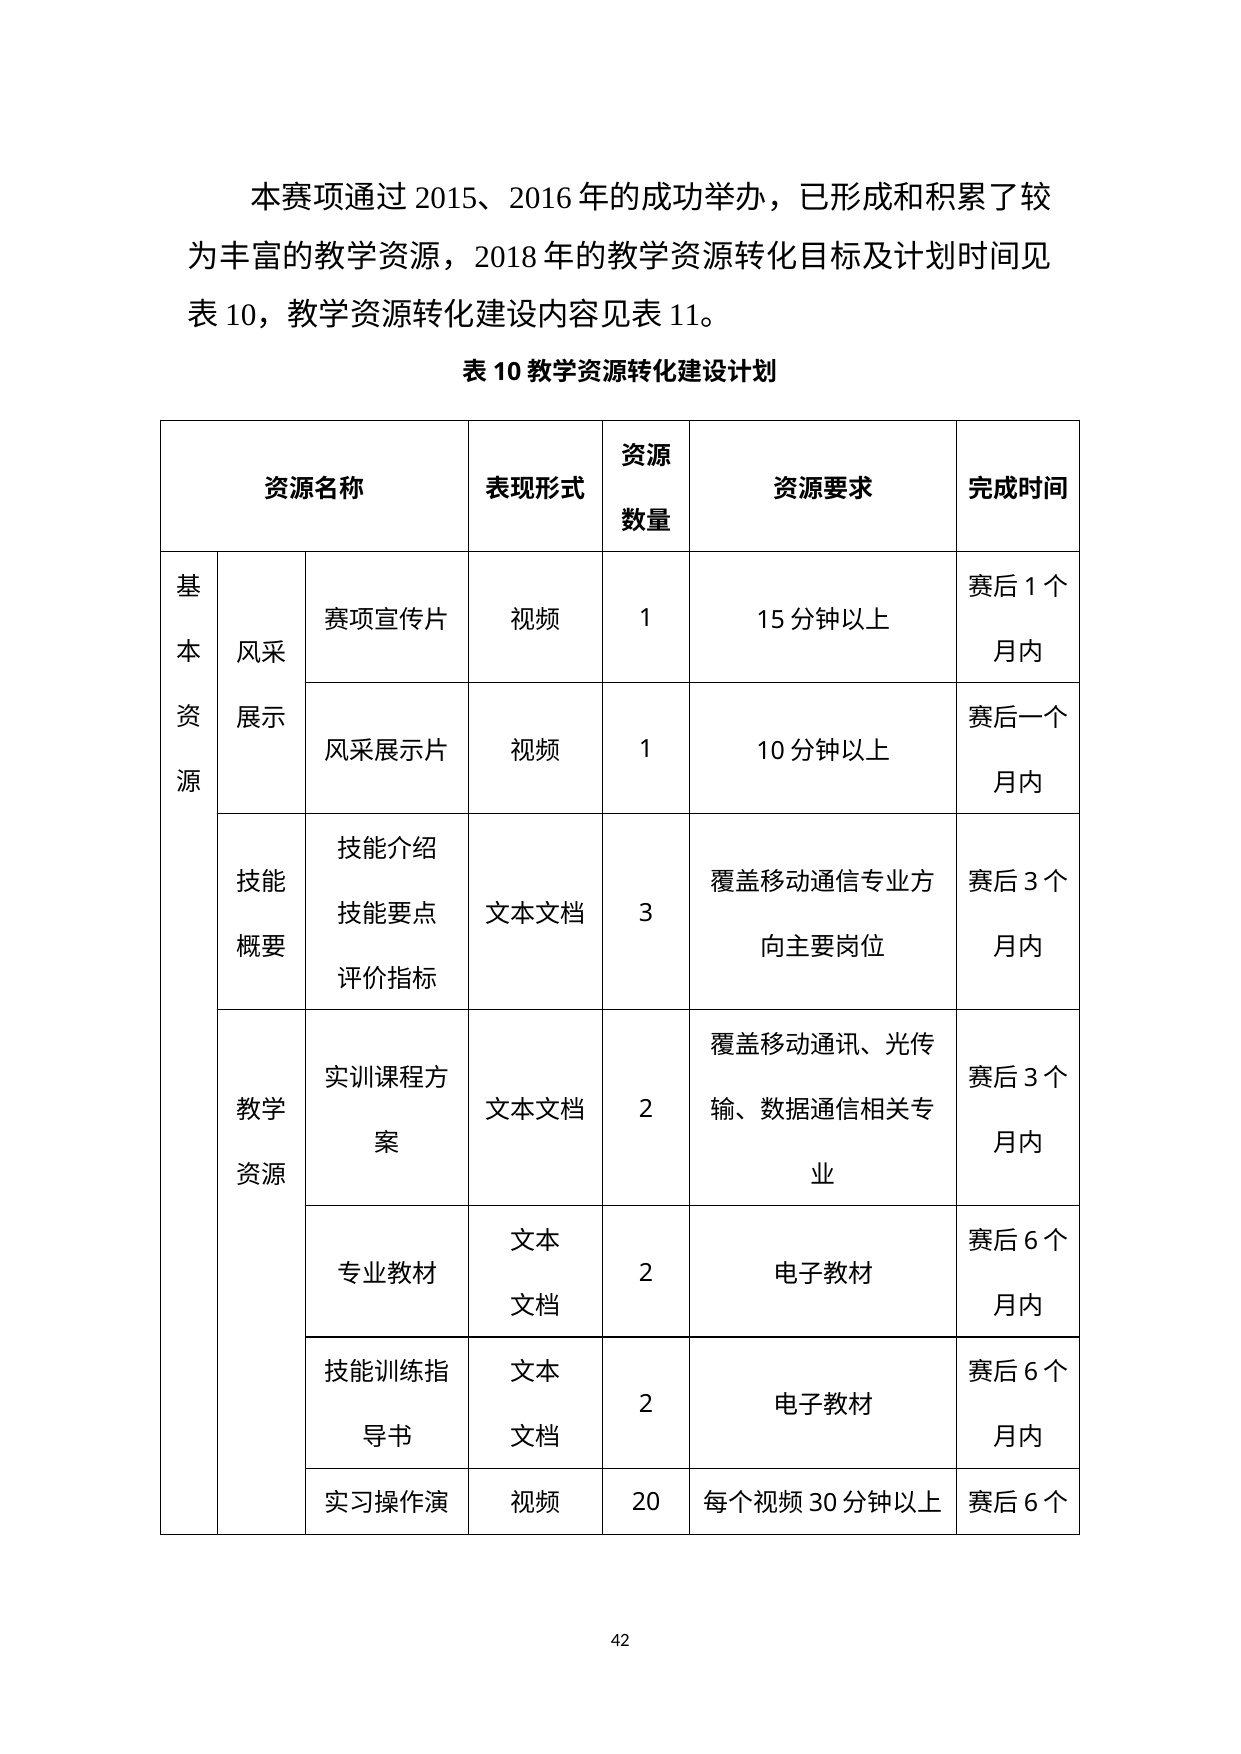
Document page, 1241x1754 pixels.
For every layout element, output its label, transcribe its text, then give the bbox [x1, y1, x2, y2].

table_cell 风采展示片 [306, 683, 468, 813]
table_cell 电子教材 [690, 1206, 956, 1336]
table_header 表现形式 [469, 421, 602, 551]
table_cell 赛项宣传片 [306, 552, 468, 682]
table_cell 赛后6个月内 [957, 1206, 1079, 1336]
table_cell 电子教材 [690, 1338, 956, 1467]
table_cell 基 本 资 源 [161, 552, 217, 1533]
table_cell 每个视频30分钟以上 [690, 1469, 956, 1533]
table_cell 赛后3个月内 [957, 814, 1079, 1009]
table_cell 覆盖移动通信专业方向主要岗位 [690, 814, 956, 1009]
table_header 完成时间 [957, 421, 1079, 551]
table_cell 覆盖移动通讯、光传输、数据通信相关专业 [690, 1010, 956, 1205]
table_cell 2 [603, 1206, 689, 1336]
table_cell 赛后1个月内 [957, 552, 1079, 682]
table_cell 视频 [469, 1469, 602, 1533]
table_cell 1 [603, 552, 689, 682]
table_header 资源要求 [690, 421, 956, 551]
table_cell 15分钟以上 [690, 552, 956, 682]
table_cell 风采展示 [218, 552, 305, 813]
table_cell 技能介绍 技能要点 评价指标 [306, 814, 468, 1009]
table_cell 10分钟以上 [690, 683, 956, 813]
table_cell 视频 [469, 683, 602, 813]
table_cell 1 [603, 683, 689, 813]
table_cell 20 [603, 1469, 689, 1533]
table_cell 文本文档 [469, 814, 602, 1009]
table_cell 文本 文档 [469, 1206, 602, 1336]
text 本赛项通过2015、2016年的成功举办，已形成和积累了较为丰富的教学资源，2018年的教学资源转化目标及计划时间见表10，教学资源转化建设内容见表11。 [187, 162, 1053, 337]
table_cell 2 [603, 1010, 689, 1205]
table_cell 赛后6个月内 [957, 1469, 1079, 1533]
table_cell 文本文档 [469, 1010, 602, 1205]
table_cell 技能训练指导书 [306, 1338, 468, 1467]
table_cell 文本 文档 [469, 1338, 602, 1467]
table_cell 技能 概要 [218, 814, 305, 1009]
table_header 资源名称 [161, 421, 468, 551]
table_cell 专业教材 [306, 1206, 468, 1336]
text 表10 教学资源转化建设计划 [187, 337, 1053, 402]
table_cell 实训课程方案 [306, 1010, 468, 1205]
table_cell 视频 [469, 552, 602, 682]
table_cell 赛后一个月内 [957, 683, 1079, 813]
table_cell 赛后6个月内 [957, 1338, 1079, 1467]
table_cell 教学资源 [218, 1010, 305, 1533]
table_cell 实习操作演示视频 [306, 1469, 468, 1533]
table_cell 赛后3个月内 [957, 1010, 1079, 1205]
table_cell 3 [603, 814, 689, 1009]
table_header 资源数量 [603, 421, 689, 551]
table_cell 2 [603, 1338, 689, 1467]
